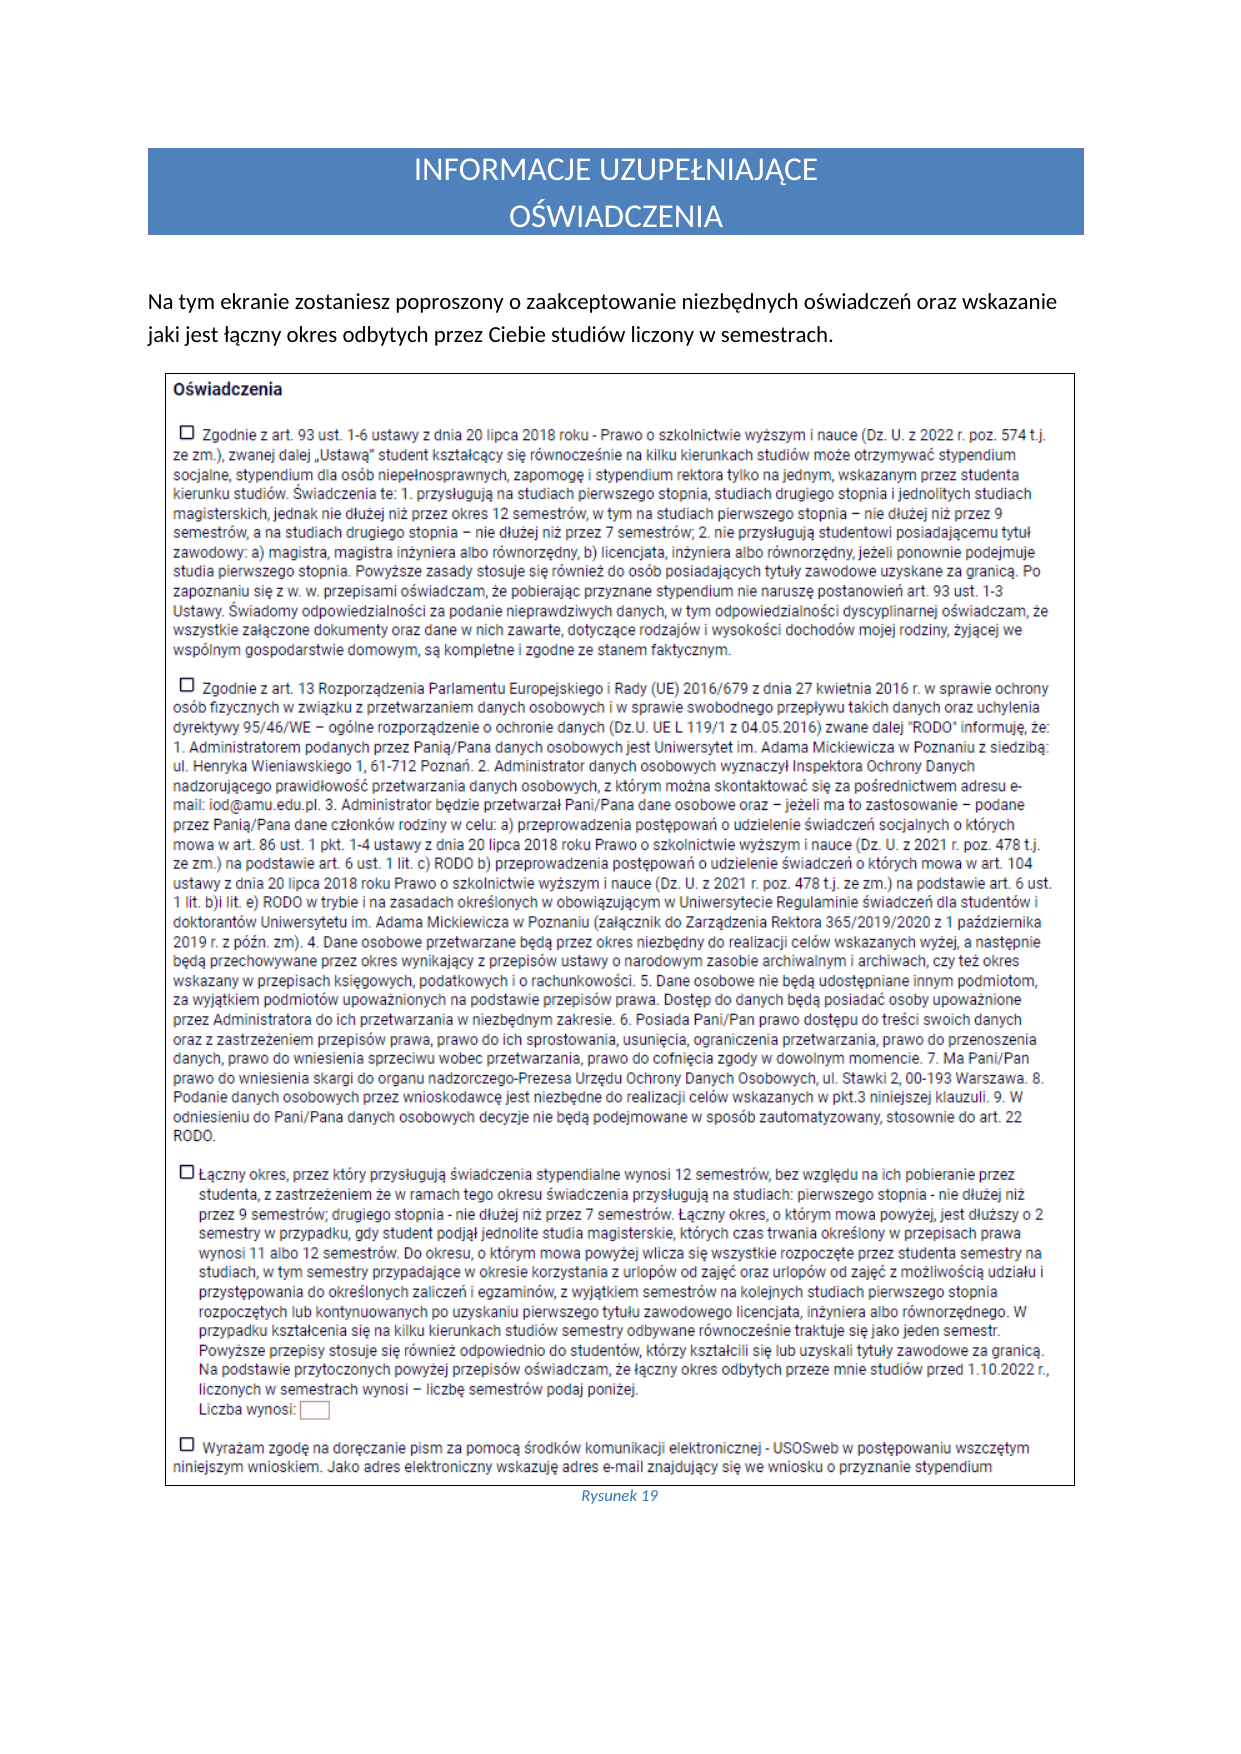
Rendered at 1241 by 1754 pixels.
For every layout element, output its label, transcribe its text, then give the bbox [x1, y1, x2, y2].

text Rysunek 19 [148, 1486, 1093, 1506]
text INFORMACJE UZUPEŁNIAJĄCE [148, 148, 1084, 188]
text OŚWIADCZENIA [148, 194, 1084, 235]
picture [166, 374, 1074, 1485]
text Na tym ekranie zostaniesz poproszony o zaakceptowanie niezbędnych oświadczeń oraz wskazanie jaki jest łączny okres odbytych przez Ciebie studiów liczony w semestrach. [148, 287, 1093, 348]
